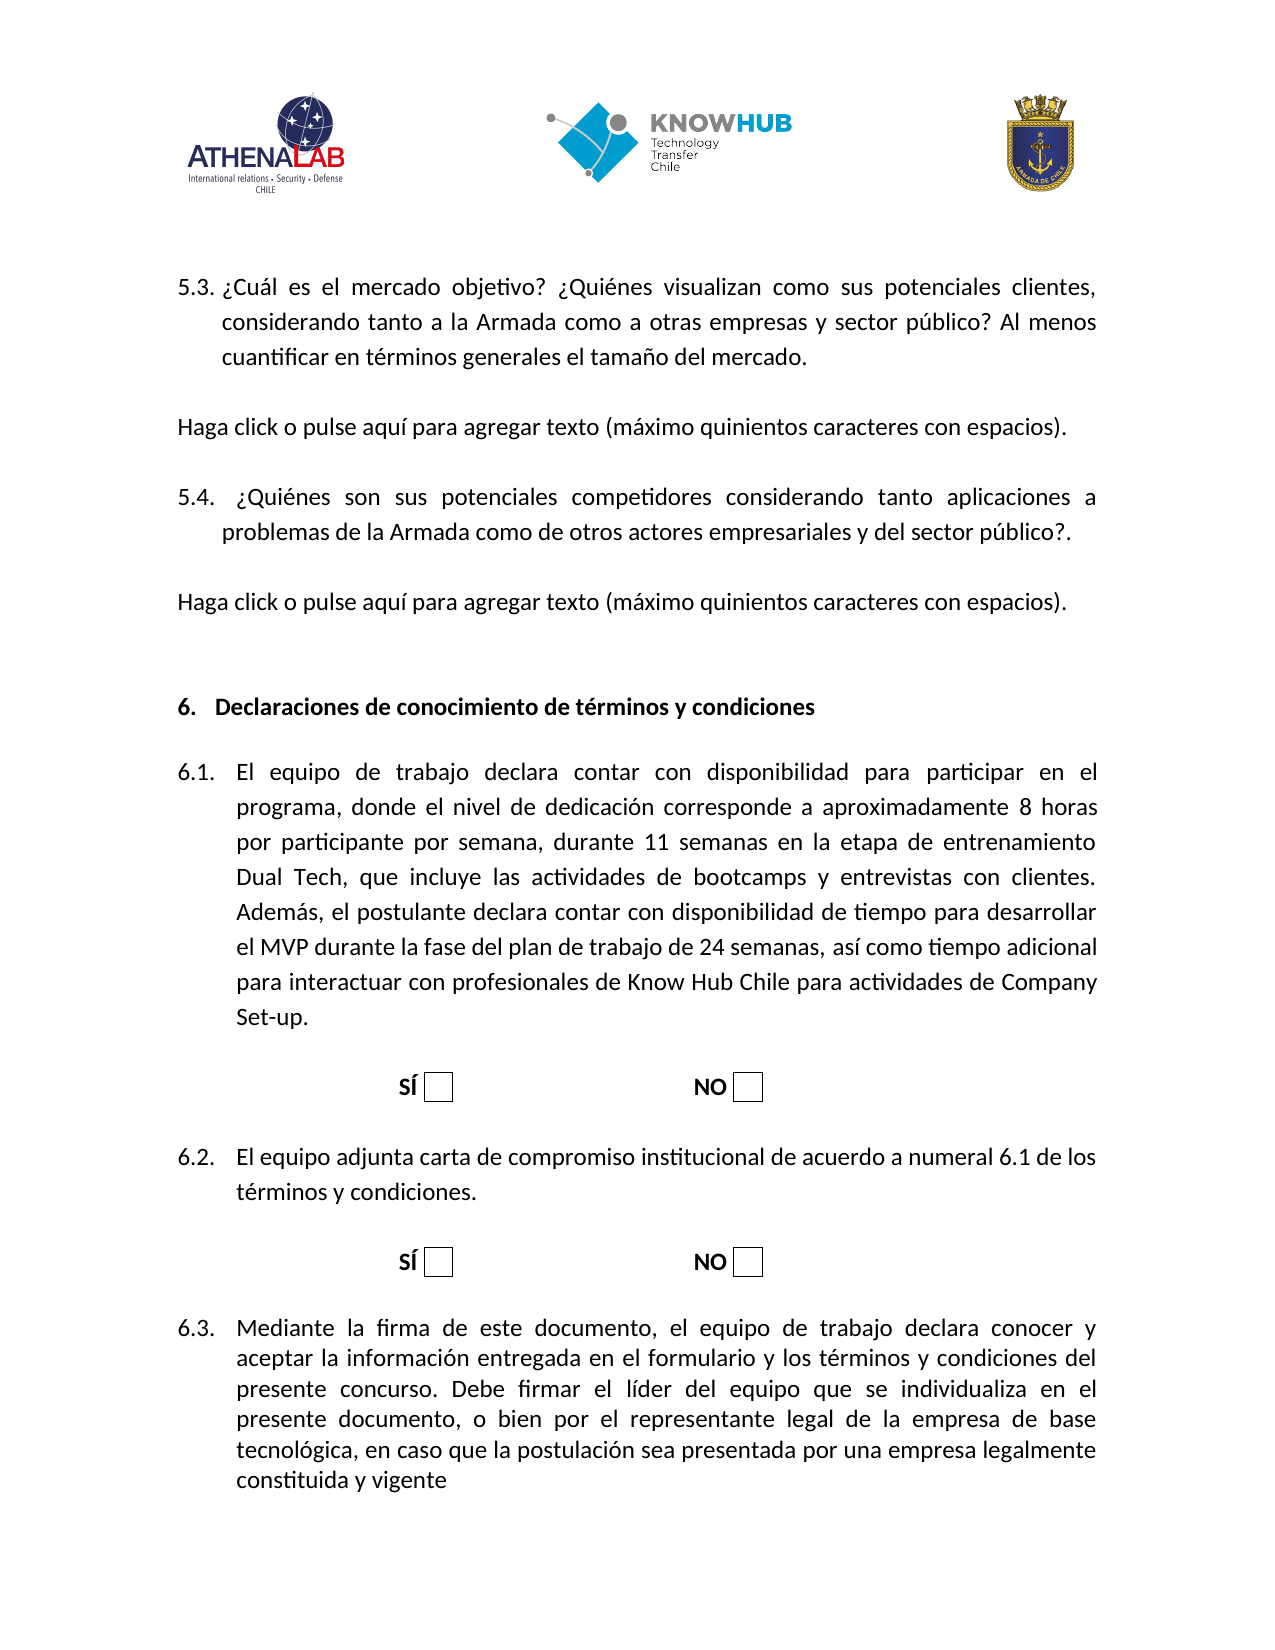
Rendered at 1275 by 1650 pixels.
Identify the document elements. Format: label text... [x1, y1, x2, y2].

list Declaraciones de conocimiento de términos y condiciones [177, 691, 1098, 721]
list ¿Cuál es el mercado objetivo? ¿Quiénes visualizan como sus potenciales clientes, considerando tanto a la Armada como a otras empresas y sector público? Al menos cuantificar en términos generales el tamaño del mercado. [177, 271, 1098, 371]
picture [187, 92, 344, 193]
list SÍ NO [326, 1246, 1098, 1277]
list El equipo adjunta carta de compromiso institucional de acuerdo a numeral 6.1 de los términos y condiciones. [177, 1141, 1098, 1207]
list ¿Quiénes son sus potenciales competidores considerando tanto aplicaciones a problemas de la Armada como de otros actores empresariales y del sector público?. [177, 481, 1098, 546]
list El equipo de trabajo declara contar con disponibilidad para participar en el programa, donde el nivel de dedicación corresponde a aproximadamente 8 horas por participante por semana, durante 11 semanas en la etapa de entrenamiento Dual Tech, que incluye las actividades de bootcamps y entrevistas con clientes. Además, el postulante declara contar con disponibilidad de tiempo para desarrollar el MVP durante la fase del plan de trabajo de 24 semanas, así como tiempo adicional para interactuar con profesionales de Know Hub Chile para actividades de Company Set-up. [177, 756, 1098, 1032]
picture [991, 92, 1087, 193]
text SÍ NO [177, 1071, 1098, 1102]
picture [536, 76, 802, 209]
list Haga click o pulse aquí para agregar texto (máximo quinientos caracteres con espacios). [177, 411, 1098, 441]
list Mediante la firma de este documento, el equipo de trabajo declara conocer y aceptar la información entregada en el formulario y los términos y condiciones del presente concurso. Debe firmar el líder del equipo que se individualiza en el presente documento, o bien por el representante legal de la empresa de base tecnológica, en caso que la postulación sea presentada por una empresa legalmente constituida y vigente [177, 1312, 1098, 1495]
list Haga click o pulse aquí para agregar texto (máximo quinientos caracteres con espacios). [177, 586, 1098, 616]
